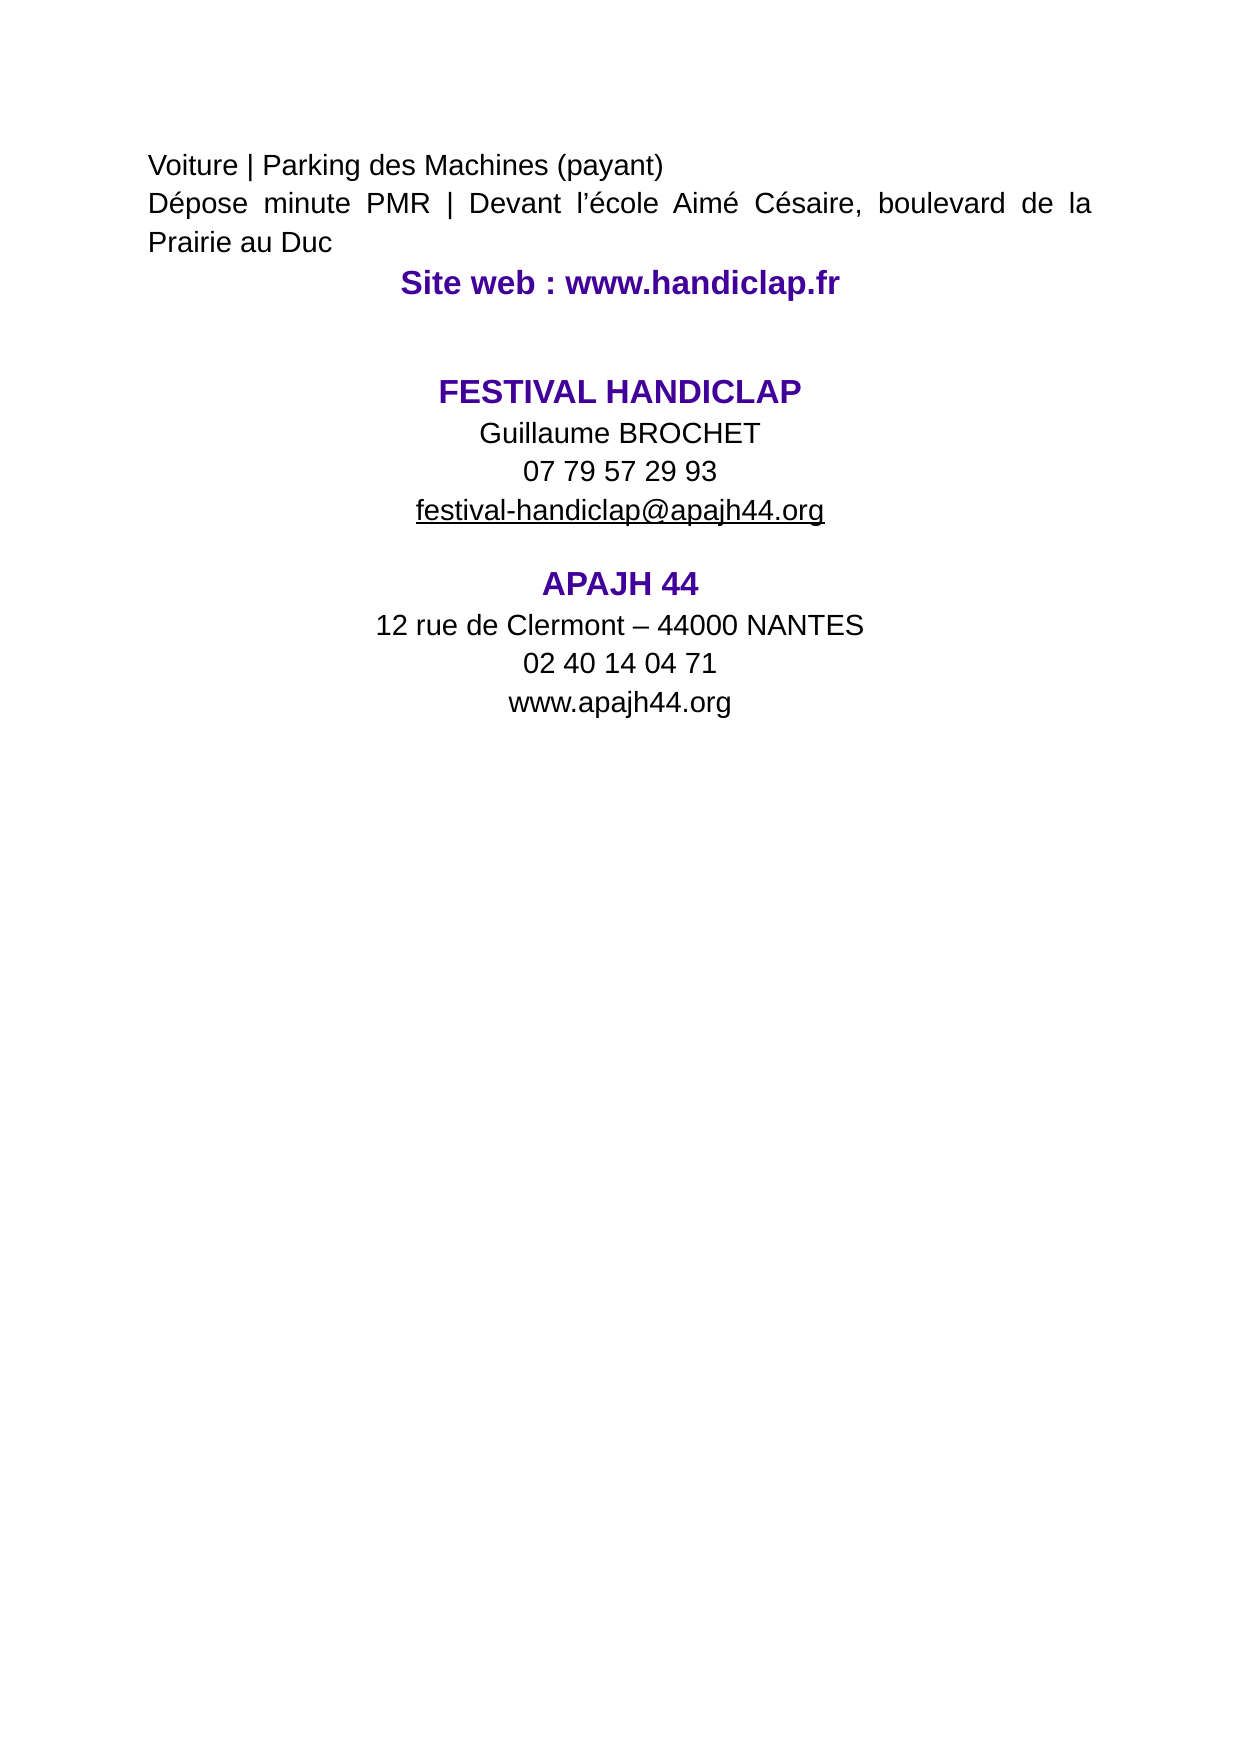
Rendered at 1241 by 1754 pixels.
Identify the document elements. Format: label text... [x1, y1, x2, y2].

text Voiture | Parking des Machines (payant) [148, 148, 1093, 181]
text www.apajh44.org [148, 685, 1093, 718]
text festival-handiclap@apajh44.org [148, 493, 1093, 527]
text Site web : www.handiclap.fr [148, 263, 1093, 302]
text FESTIVAL HANDICLAP [148, 372, 1093, 410]
text Guillaume BROCHET [148, 416, 1093, 449]
text 07 79 57 29 93 [148, 454, 1093, 488]
text APAJH 44 [148, 564, 1093, 602]
text Dépose minute PMR | Devant l’école Aimé Césaire, boulevard de la Prairie au Duc [148, 186, 1093, 258]
text 12 rue de Clermont – 44000 NANTES [148, 608, 1093, 641]
text 02 40 14 04 71 [148, 646, 1093, 680]
